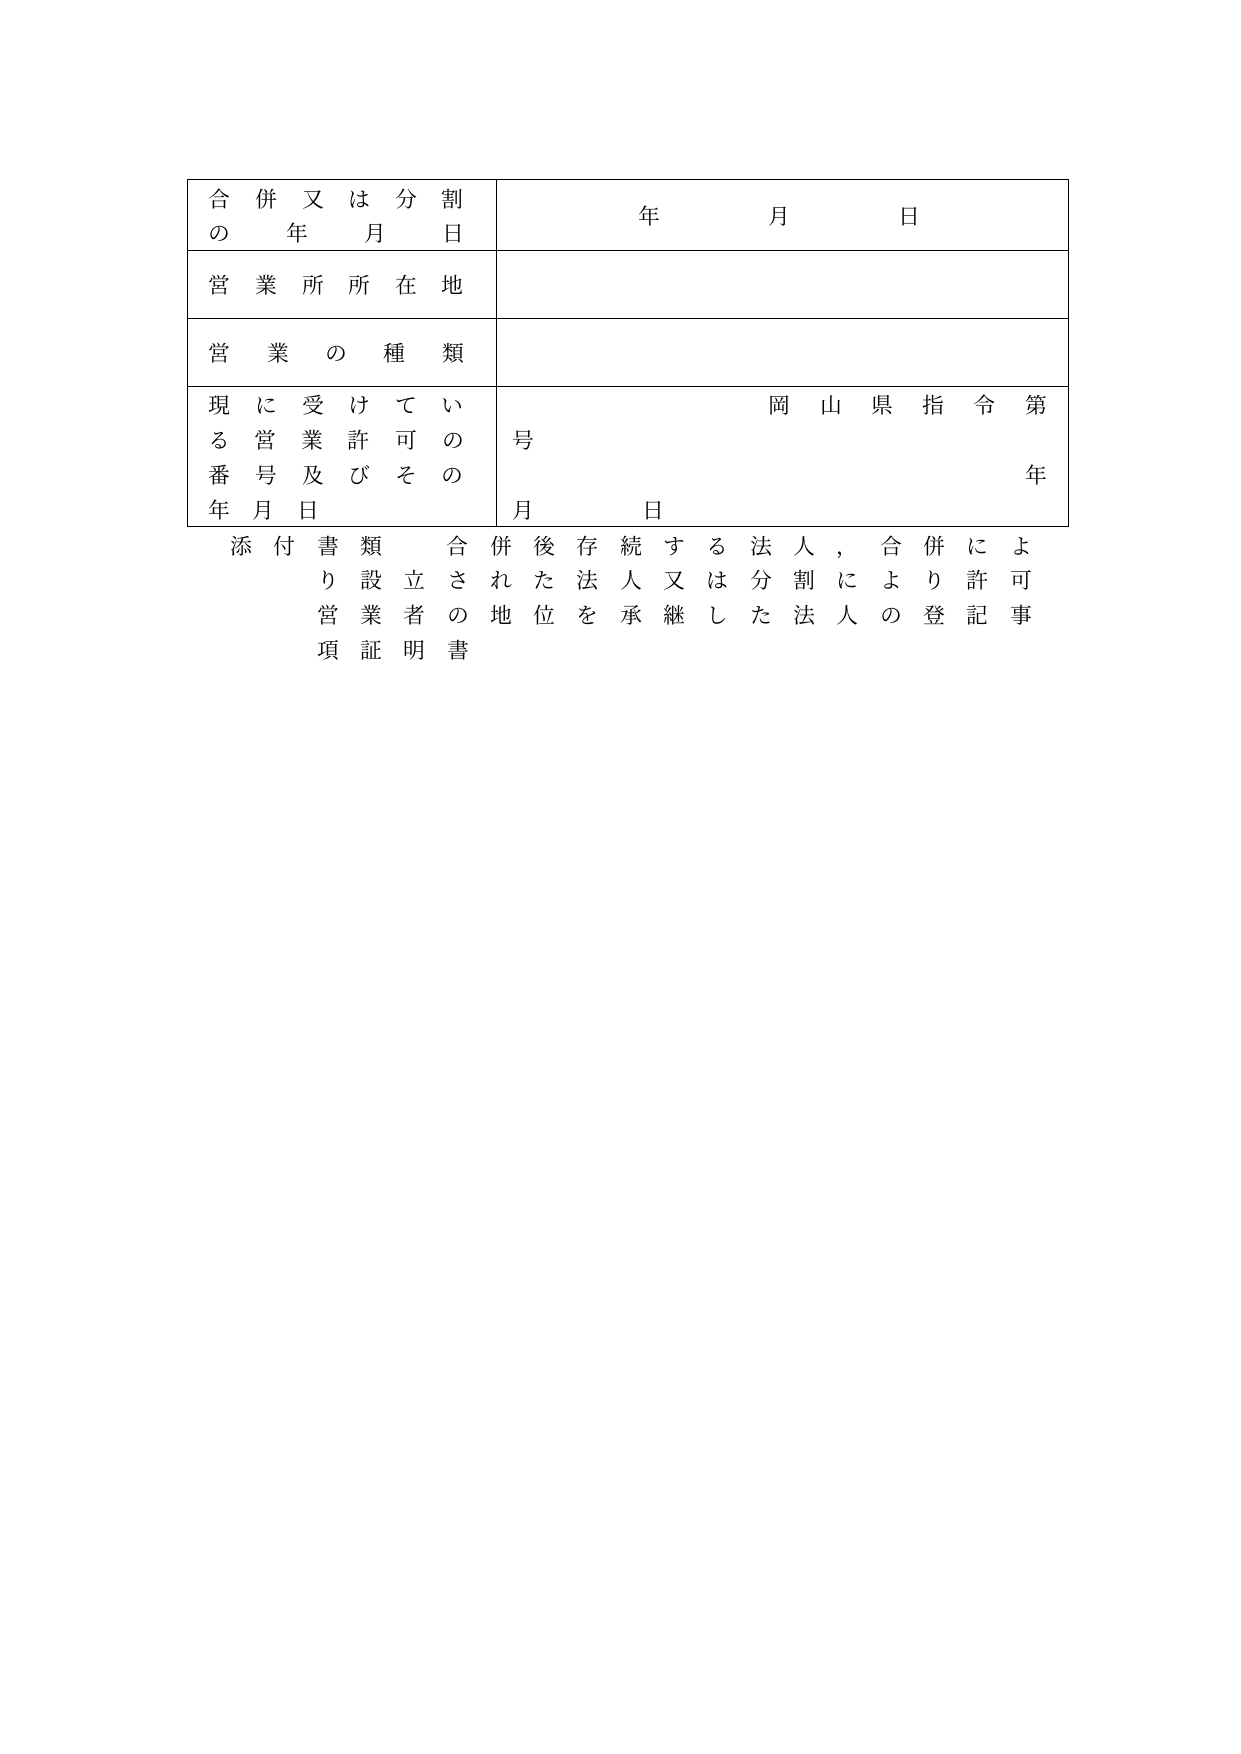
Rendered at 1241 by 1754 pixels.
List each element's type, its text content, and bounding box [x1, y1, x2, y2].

text 添付書類 合併後存続する法人，合併により設立された法人又は分割により許可営業者の地位を承継した法人の登記事項証明書 [187, 527, 1053, 667]
table_cell 現に受けている営業許可の番号及びその年月日 [188, 387, 496, 526]
table_cell 合併又は分割の年月日 [188, 180, 496, 250]
table_cell 岡山県指令第 号 年 月 日 [497, 387, 1068, 526]
table_cell [497, 319, 1068, 386]
table_cell [497, 251, 1068, 318]
table_cell 営業の種類 [188, 319, 496, 386]
table_cell 営業所所在地 [188, 251, 496, 318]
table_cell 年 月 日 [497, 180, 1068, 250]
